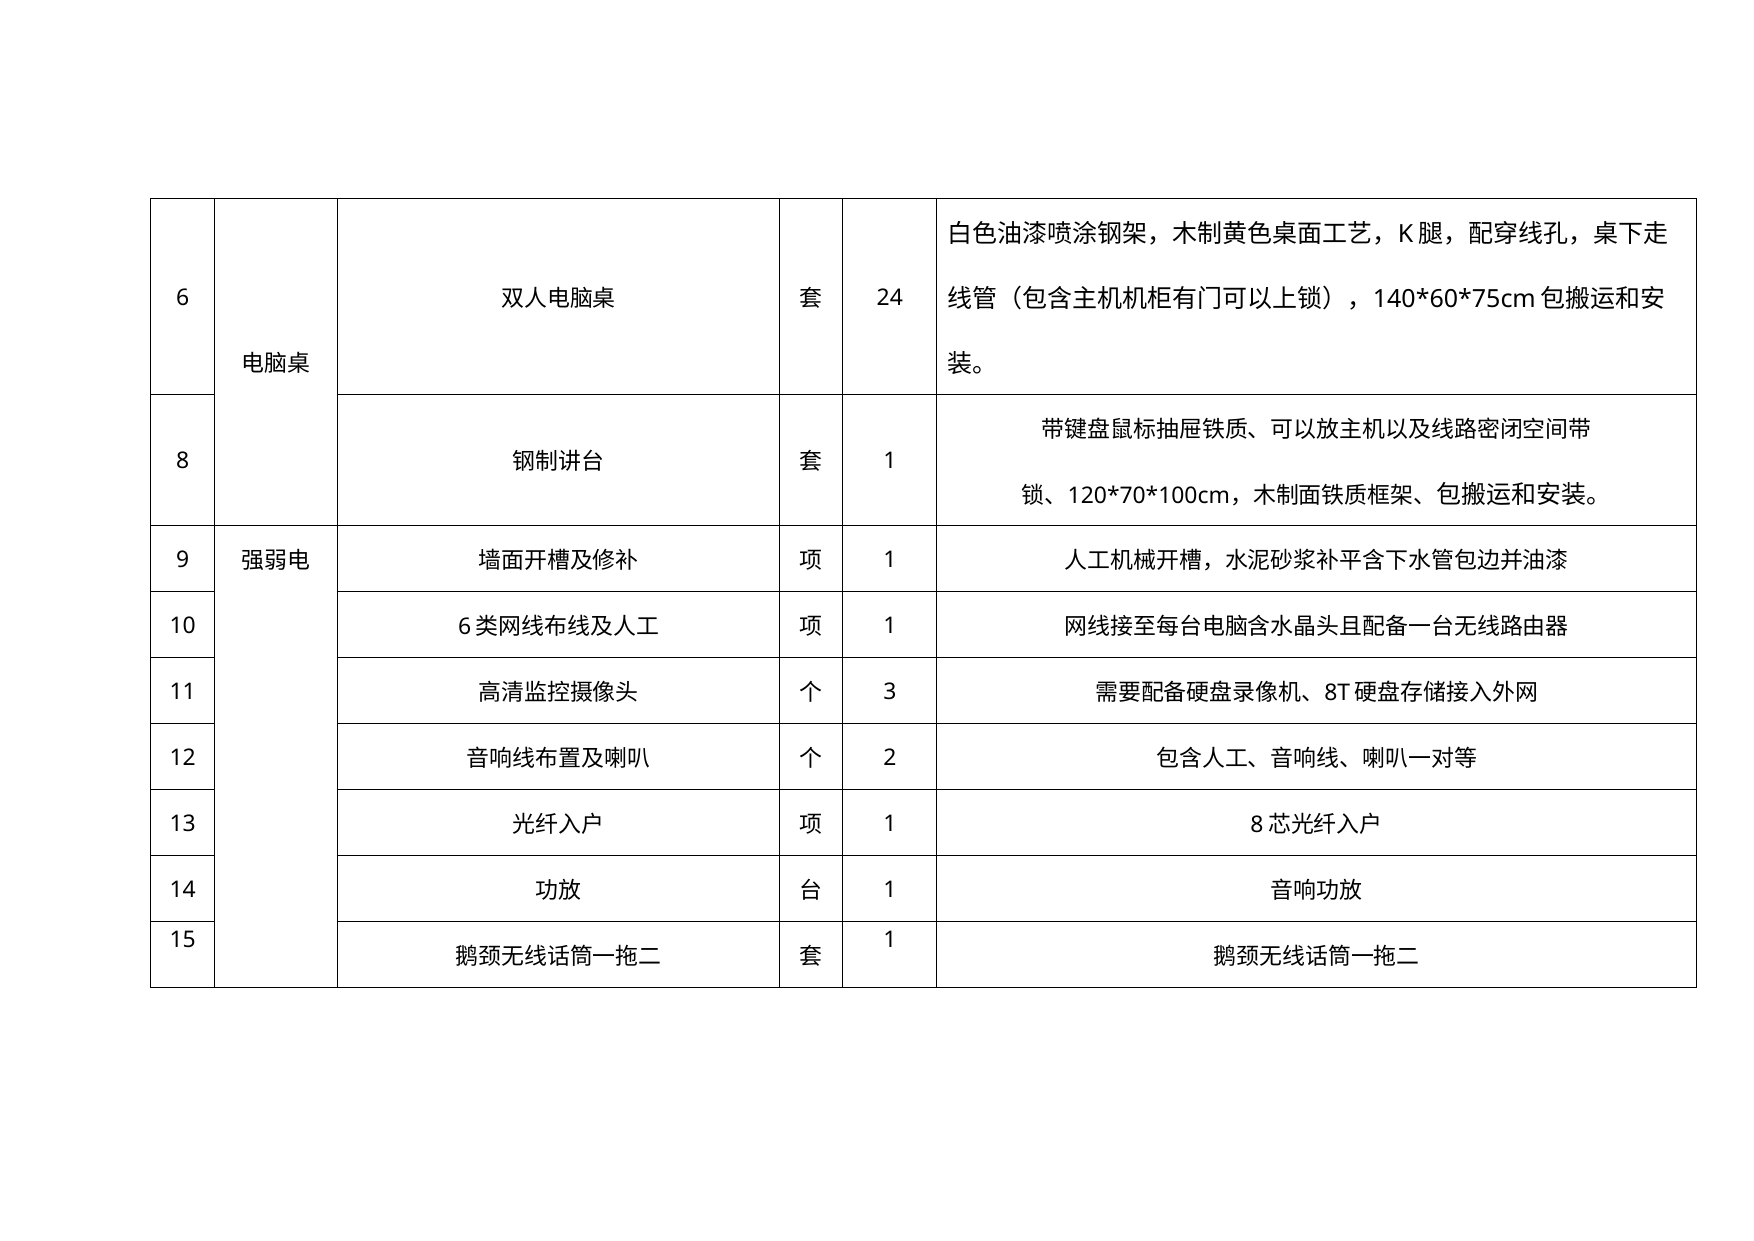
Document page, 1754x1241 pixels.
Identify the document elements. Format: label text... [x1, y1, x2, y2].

table_cell 8芯光纤入户 [937, 790, 1696, 855]
table_cell 套 [780, 922, 842, 987]
table_cell 15 [151, 922, 214, 987]
table_cell 6 [151, 199, 214, 394]
table_cell 人工机械开槽，水泥砂浆补平含下水管包边并油漆 [937, 526, 1696, 591]
table_cell 带键盘鼠标抽屉铁质、可以放主机以及线路密闭空间带锁、120*70*100cm，木制面铁质框架、包搬运和安装。 [937, 395, 1696, 525]
table_cell 白色油漆喷涂钢架，木制黄色桌面工艺，K腿，配穿线孔，桌下走线管（包含主机机柜有门可以上锁），140*60*75cm包搬运和安装。 [937, 199, 1696, 394]
table_cell 强弱电 [215, 526, 337, 987]
table_cell 1 [843, 526, 936, 591]
table_cell 网线接至每台电脑含水晶头且配备一台无线路由器 [937, 592, 1696, 657]
table_cell 光纤入户 [338, 790, 779, 855]
table_cell 包含人工、音响线、喇叭一对等 [937, 724, 1696, 789]
table_cell 1 [843, 790, 936, 855]
table_cell 鹅颈无线话筒一拖二 [338, 922, 779, 987]
table_cell 双人电脑桌 [338, 199, 779, 394]
table_cell 需要配备硬盘录像机、8T硬盘存储接入外网 [937, 658, 1696, 723]
table_cell 项 [780, 592, 842, 657]
table_cell 项 [780, 790, 842, 855]
table_cell 台 [780, 856, 842, 921]
table_cell 个 [780, 724, 842, 789]
table_cell 1 [843, 922, 936, 987]
table_cell 14 [151, 856, 214, 921]
table_cell 套 [780, 199, 842, 394]
table_cell 11 [151, 658, 214, 723]
table_cell 13 [151, 790, 214, 855]
table_cell 9 [151, 526, 214, 591]
table_cell 钢制讲台 [338, 395, 779, 525]
table_cell 2 [843, 724, 936, 789]
table_cell 电脑桌 [215, 199, 337, 525]
table_cell 套 [780, 395, 842, 525]
table_cell 高清监控摄像头 [338, 658, 779, 723]
table_cell 10 [151, 592, 214, 657]
table_cell 功放 [338, 856, 779, 921]
table_cell 24 [843, 199, 936, 394]
table_cell 12 [151, 724, 214, 789]
table_cell 墙面开槽及修补 [338, 526, 779, 591]
table_cell 1 [843, 856, 936, 921]
table_cell 1 [843, 592, 936, 657]
table_cell 音响功放 [937, 856, 1696, 921]
table_cell 8 [151, 395, 214, 525]
table_cell 6类网线布线及人工 [338, 592, 779, 657]
table_cell 鹅颈无线话筒一拖二 [937, 922, 1696, 987]
table_cell 音响线布置及喇叭 [338, 724, 779, 789]
table_cell 项 [780, 526, 842, 591]
table_cell 个 [780, 658, 842, 723]
table_cell 3 [843, 658, 936, 723]
table_cell 1 [843, 395, 936, 525]
